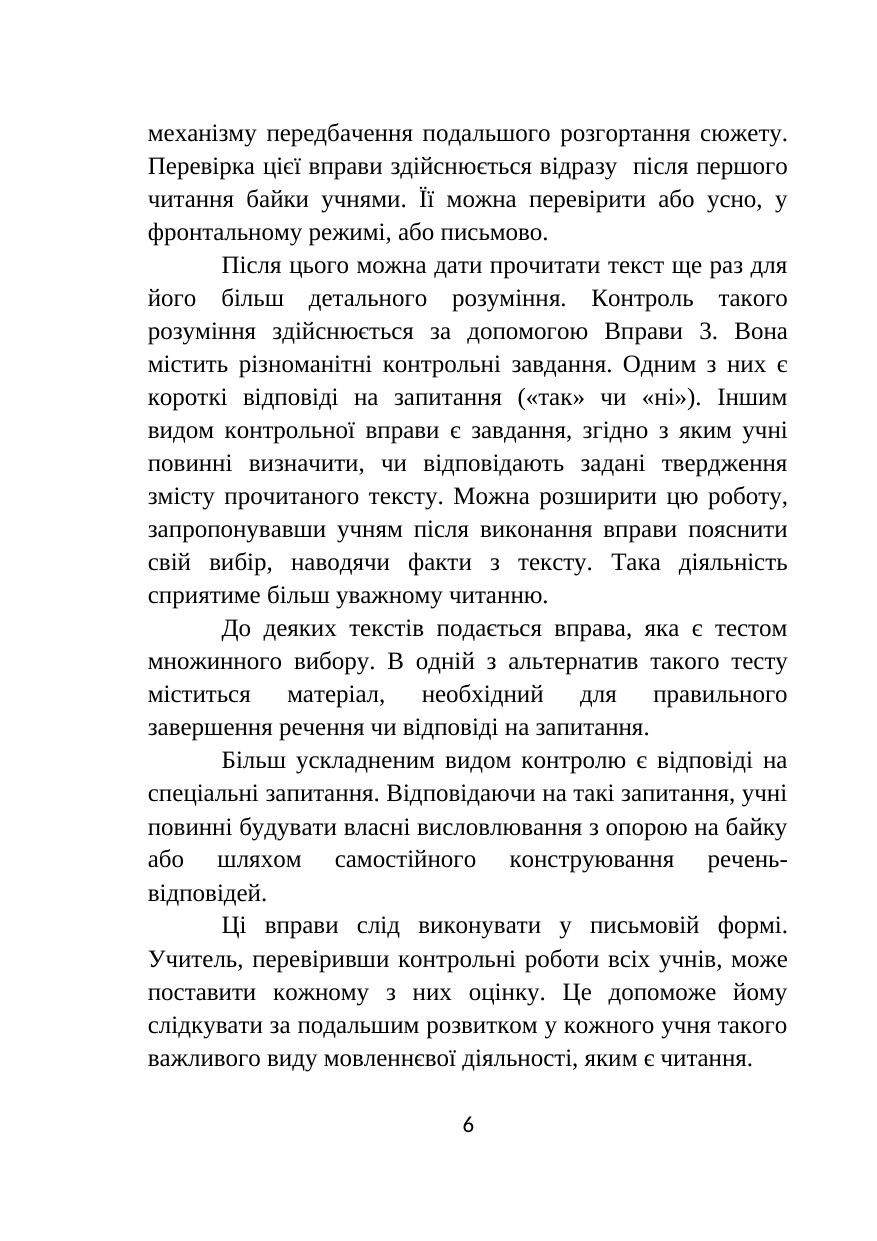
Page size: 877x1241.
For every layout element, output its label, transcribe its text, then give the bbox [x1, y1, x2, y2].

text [148, 118, 788, 246]
text Більш ускладненим видом контролю є відповіді на спеціальні запитання. Відповідаючи на такі запитання, учні повинні будувати власні висловлювання з опорою на байку або шляхом самостійного конструювання речень-відповідей. [148, 746, 788, 906]
text Ці вправи слід виконувати у письмовій формі. Учитель, перевіривши контрольні роботи всіх учнів, може поставити кожному з них оцінку. Це допоможе йому слідкувати за подальшим розвитком у кожного учня такого важливого виду мовленнєвої діяльності, яким є читання. [148, 911, 788, 1071]
text Після цього можна дати прочитати текст ще раз для його більш детального розуміння. Контроль такого розуміння здійснюється за допомогою Вправи 3. Вона містить різноманітні контрольні завдання. Одним з них є короткі відповіді на запитання («так» чи «ні»). Іншим видом контрольної вправи є завдання, згідно з яким учні повинні визначити, чи відповідають задані твердження змісту прочитаного тексту. Можна розширити цю роботу, запропонувавши учням після виконання вправи пояснити свій вибір, наводячи факти з тексту. Така діяльність сприятиме більш уважному читанню. [148, 250, 788, 609]
text До деяких текстів подається вправа, яка є тестом множинного вибору. В одній з альтернатив такого тесту міститься матеріал, необхідний для правильного завершення речення чи відповіді на запитання. [148, 613, 788, 741]
